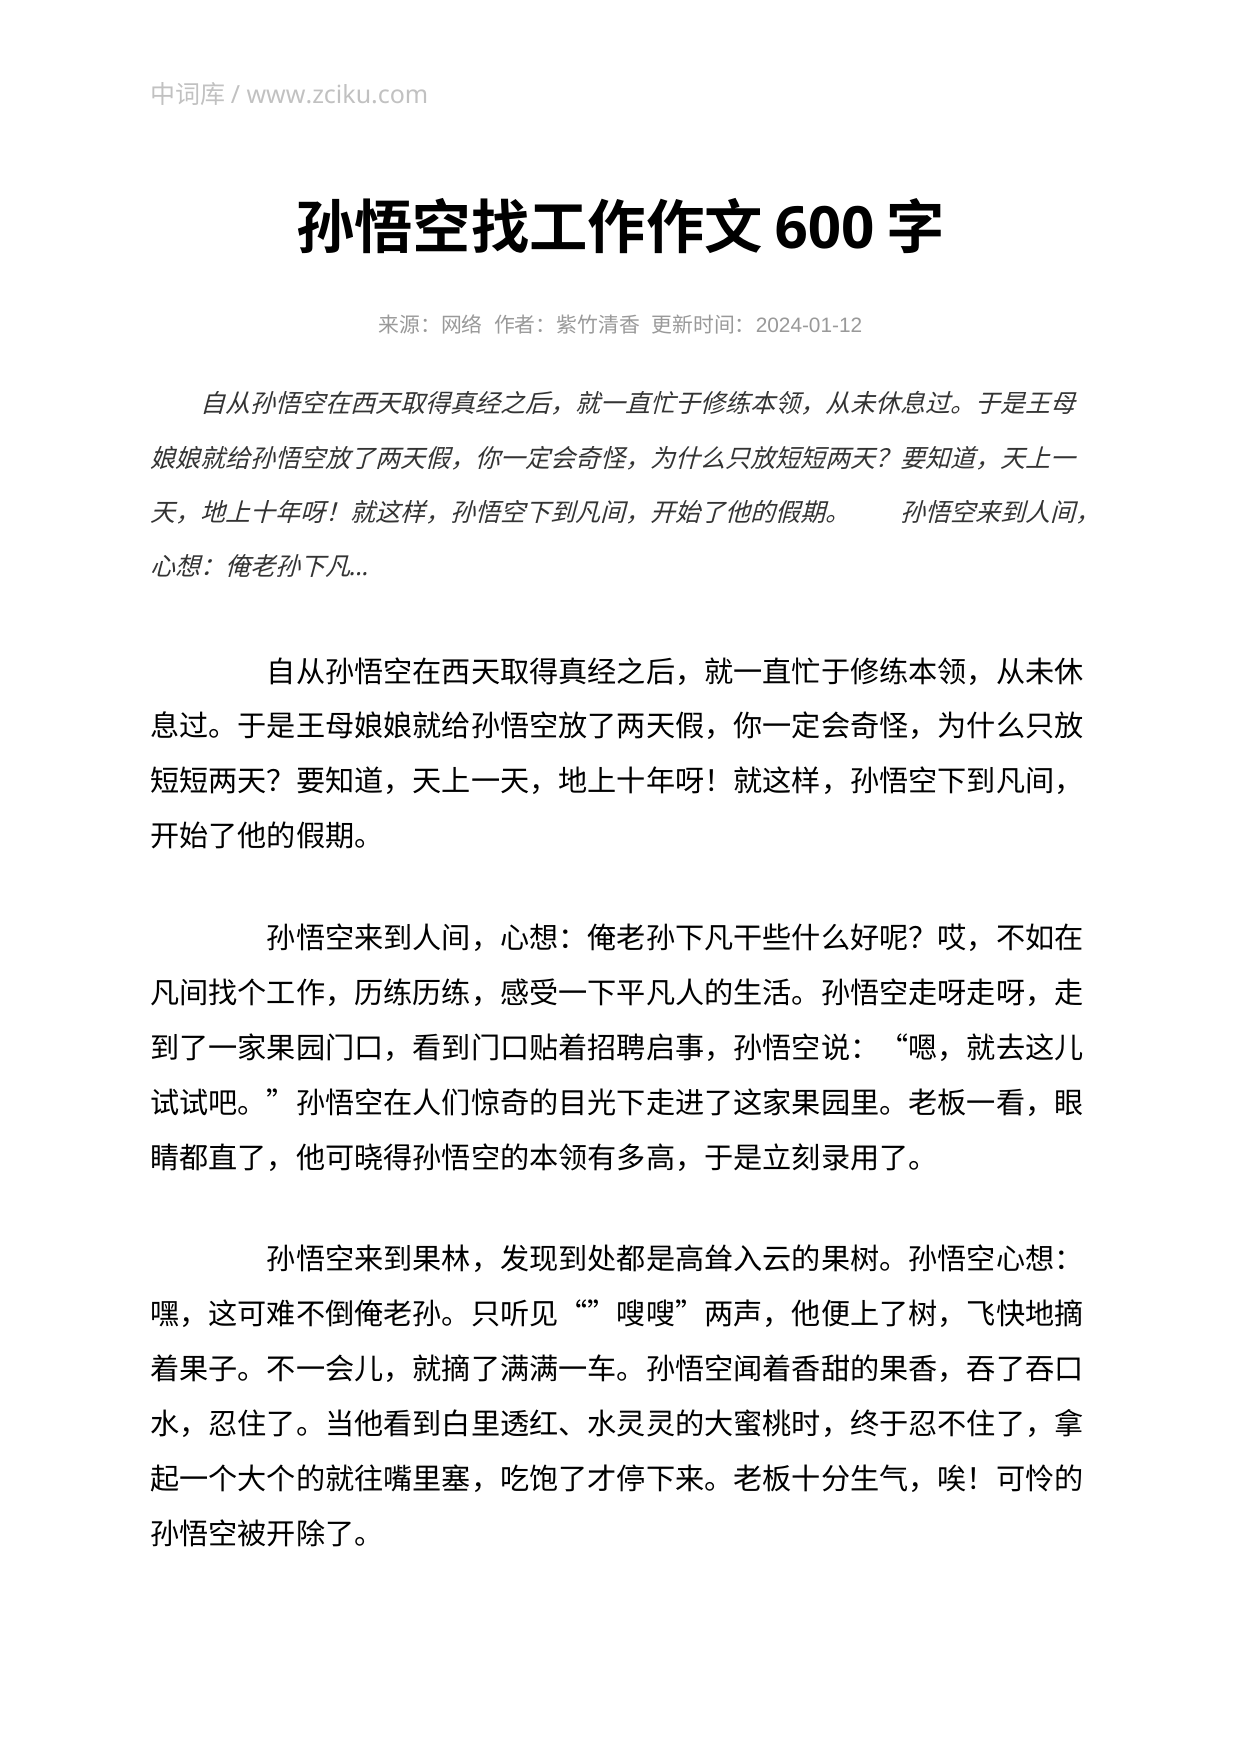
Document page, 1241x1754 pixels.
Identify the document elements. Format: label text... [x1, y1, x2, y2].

text 自从孙悟空在西天取得真经之后，就一直忙于修练本领，从未休息过。于是王母娘娘就给孙悟空放了两天假，你一定会奇怪，为什么只放短短两天？要知道，天上一天，地上十年呀！就这样，孙悟空下到凡间，开始了他的假期。 孙悟空来到人间，心想：俺老孙下凡... [150, 384, 1090, 583]
text 来源：网络 作者：紫竹清香 更新时间：2024-01-12 [150, 313, 1090, 337]
subtitle 孙悟空找工作作文600字 [150, 181, 1090, 266]
text 自从孙悟空在西天取得真经之后，就一直忙于修练本领，从未休息过。于是王母娘娘就给孙悟空放了两天假，你一定会奇怪，为什么只放短短两天？要知道，天上一天，地上十年呀！就这样，孙悟空下到凡间，开始了他的假期。 [150, 648, 1090, 855]
text 孙悟空来到人间，心想：俺老孙下凡干些什么好呢？哎，不如在凡间找个工作，历练历练，感受一下平凡人的生活。孙悟空走呀走呀，走到了一家果园门口，看到门口贴着招聘启事，孙悟空说：“嗯，就去这儿试试吧。”孙悟空在人们惊奇的目光下走进了这家果园里。老板一看，眼睛都直了，他可晓得孙悟空的本领有多高，于是立刻录用了。 [150, 914, 1090, 1176]
text 孙悟空来到果林，发现到处都是高耸入云的果树。孙悟空心想：嘿，这可难不倒俺老孙。只听见“”嗖嗖”两声，他便上了树，飞快地摘着果子。不一会儿，就摘了满满一车。孙悟空闻着香甜的果香，吞了吞口水，忍住了。当他看到白里透红、水灵灵的大蜜桃时，终于忍不住了，拿起一个大个的就往嘴里塞，吃饱了才停下来。老板十分生气，唉！可怜的孙悟空被开除了。 [150, 1236, 1090, 1553]
